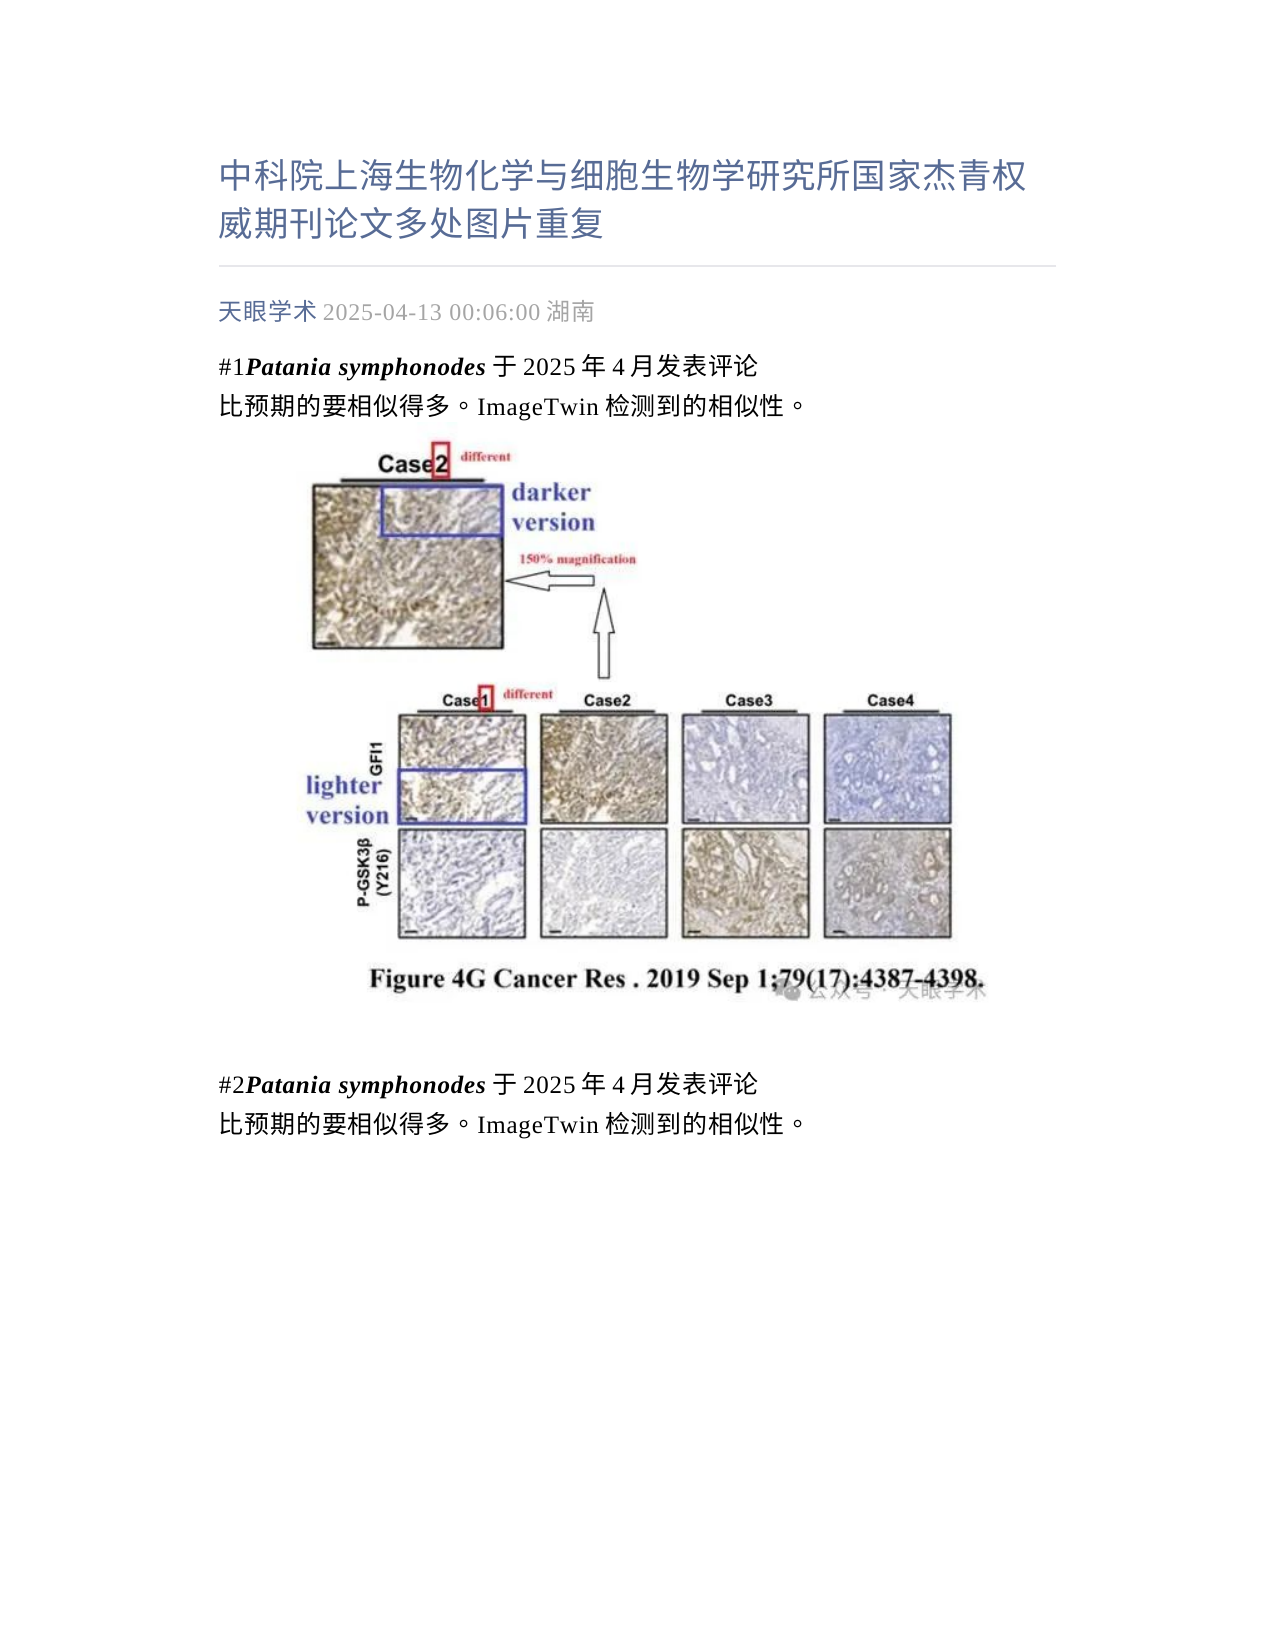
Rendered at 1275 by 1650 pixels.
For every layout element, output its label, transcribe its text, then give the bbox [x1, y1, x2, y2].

text 比预期的要相似得多。ImageTwin检测到的相似性。 [219, 1101, 1056, 1141]
text #2Patania symphonodes于2025年4月发表评论 [219, 1061, 1056, 1101]
list 天眼学术2025-04-13 00:06:00湖南 [219, 287, 1056, 327]
text #1Patania symphonodes于2025年4月发表评论 [219, 342, 1056, 382]
picture [237, 422, 1012, 1021]
text 比预期的要相似得多。ImageTwin检测到的相似性。 [219, 382, 1056, 422]
title 中科院上海生物化学与细胞生物学研究所国家杰青权威期刊论文多处图片重复 [219, 150, 1056, 265]
